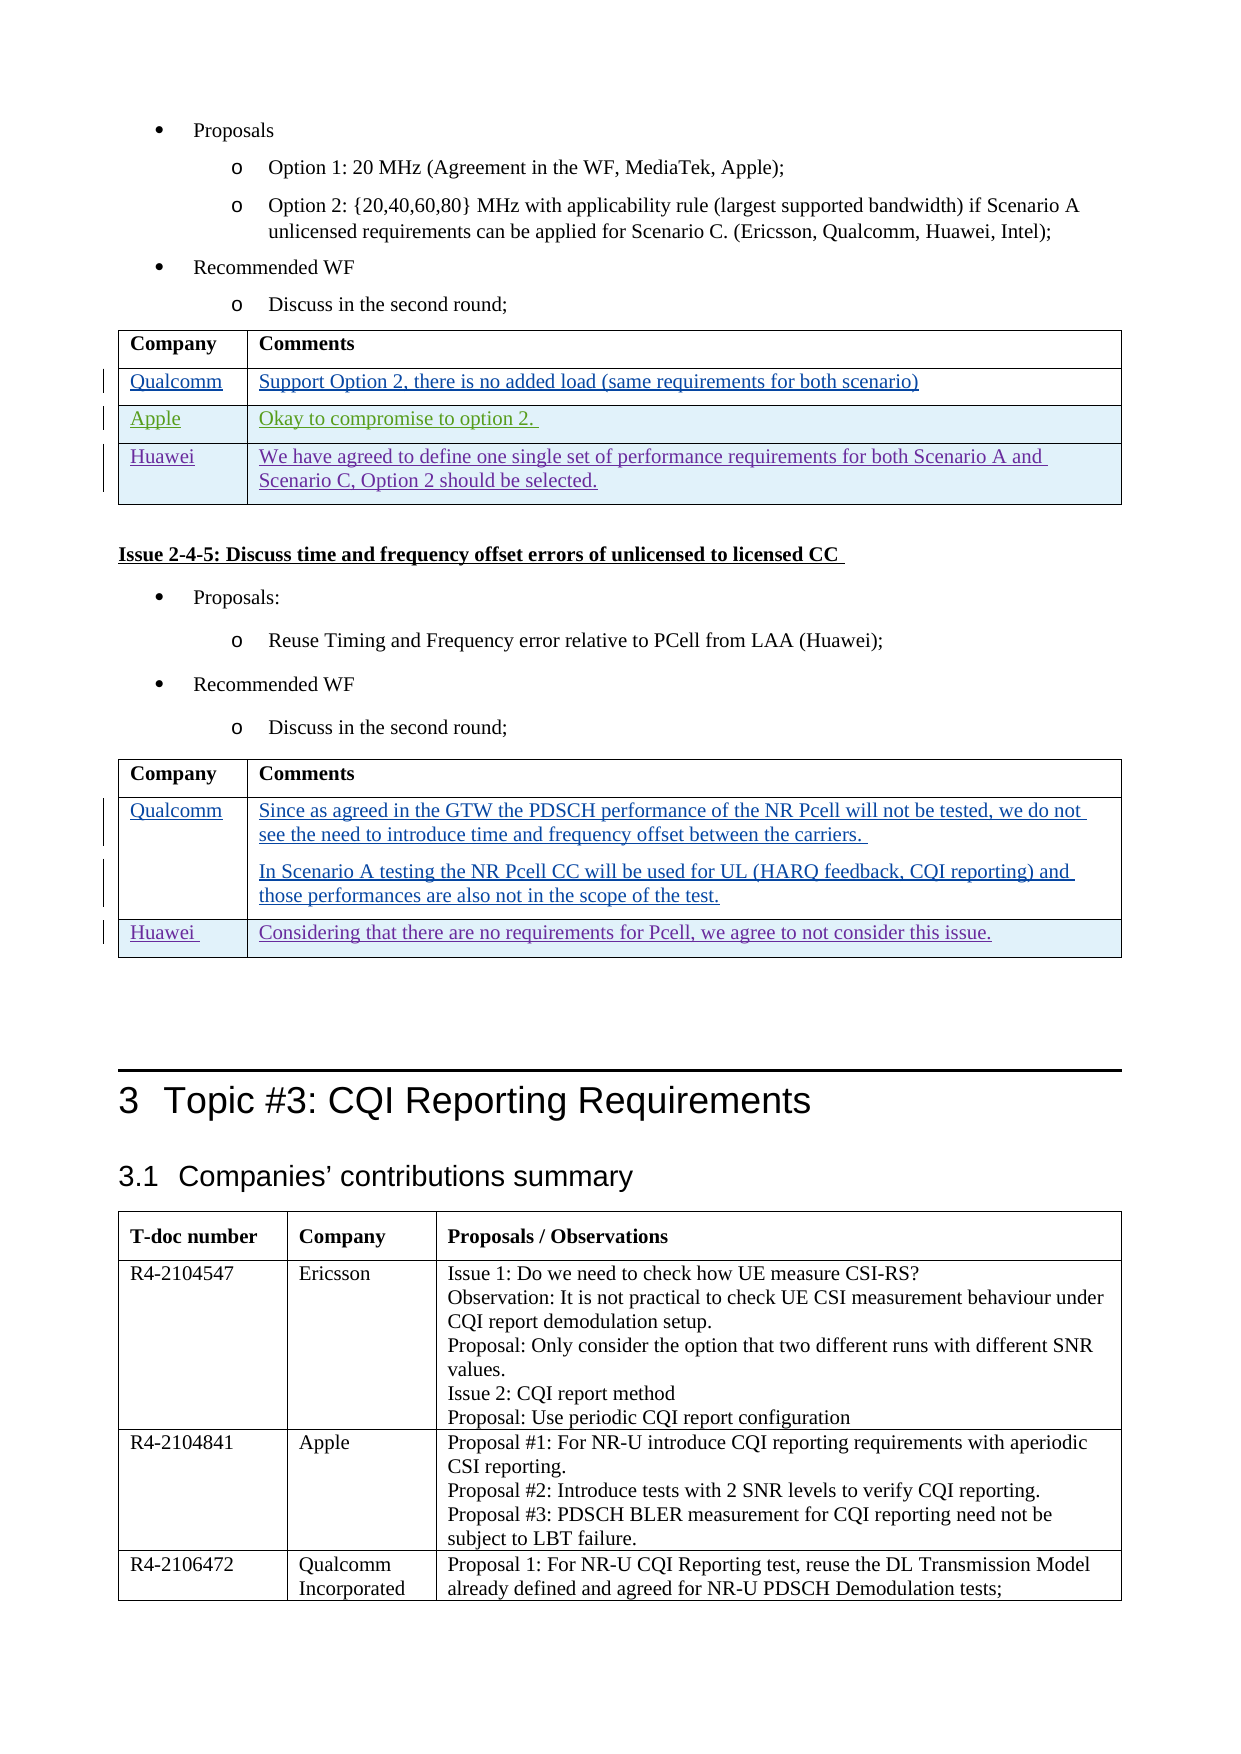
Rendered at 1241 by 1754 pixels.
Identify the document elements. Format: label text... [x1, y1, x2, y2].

table_cell Ericsson [288, 1261, 436, 1429]
list Discuss in the second round; [231, 715, 1122, 741]
table_cell R4-2104547 [119, 1261, 287, 1429]
table_cell [119, 369, 247, 405]
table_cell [288, 1551, 436, 1599]
table_header Company [119, 331, 247, 367]
table_cell [248, 369, 1121, 405]
table_cell [248, 798, 1121, 919]
table_cell R4-2104841 [119, 1430, 287, 1550]
subtitle Companies’ contributions summary [118, 1158, 1122, 1192]
table_header Company [288, 1212, 436, 1259]
list Proposals: [156, 585, 1122, 609]
list Recommended WF [156, 672, 1122, 696]
list Reuse Timing and Frequency error relative to PCell from LAA (Huawei); [231, 628, 1122, 653]
list Recommended WF [156, 255, 1122, 279]
list Discuss in the second round; [231, 292, 1122, 317]
table_cell Apple [288, 1430, 436, 1550]
table_cell R4-2106472 [119, 1551, 287, 1599]
table_cell Issue 1: Do we need to check how UE measure CSI-RS? Observation: It is not practical to check UE CSI measurement behaviour under CQI report demodulation setup. Proposal: Only consider the option that two different runs with different SNR values. Issue 2: CQI report method Proposal: Use periodic CQI report configuration [437, 1261, 1121, 1429]
list Proposals [156, 118, 1122, 142]
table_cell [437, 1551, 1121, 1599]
text Issue 2-4-5: Discuss time and frequency offset errors of unlicensed to licensed CC [118, 542, 1122, 566]
table_header Comments [248, 760, 1121, 797]
table_header T-doc number [119, 1212, 287, 1259]
table_header Proposals / Observations [437, 1212, 1121, 1259]
table_cell Proposal #1: For NR-U introduce CQI reporting requirements with aperiodic CSI reporting. Proposal #2: Introduce tests with 2 SNR levels to verify CQI reporting. Proposal #3: PDSCH BLER measurement for CQI reporting need not be subject to LBT failure. [437, 1430, 1121, 1550]
table_header Comments [248, 331, 1121, 367]
list Option 2: {20,40,60,80} MHz with applicability rule (largest supported bandwidth) if Scenario A unlicensed requirements can be applied for Scenario C. (Ericsson, Qualcomm, Huawei, Intel); [231, 193, 1122, 243]
list Option 1: 20 MHz (Agreement in the WF, MediaTek, Apple); [231, 154, 1122, 180]
table_header Company [119, 760, 247, 797]
table_cell [119, 798, 247, 919]
subtitle Topic #3: CQI Reporting Requirements [118, 1072, 1122, 1121]
